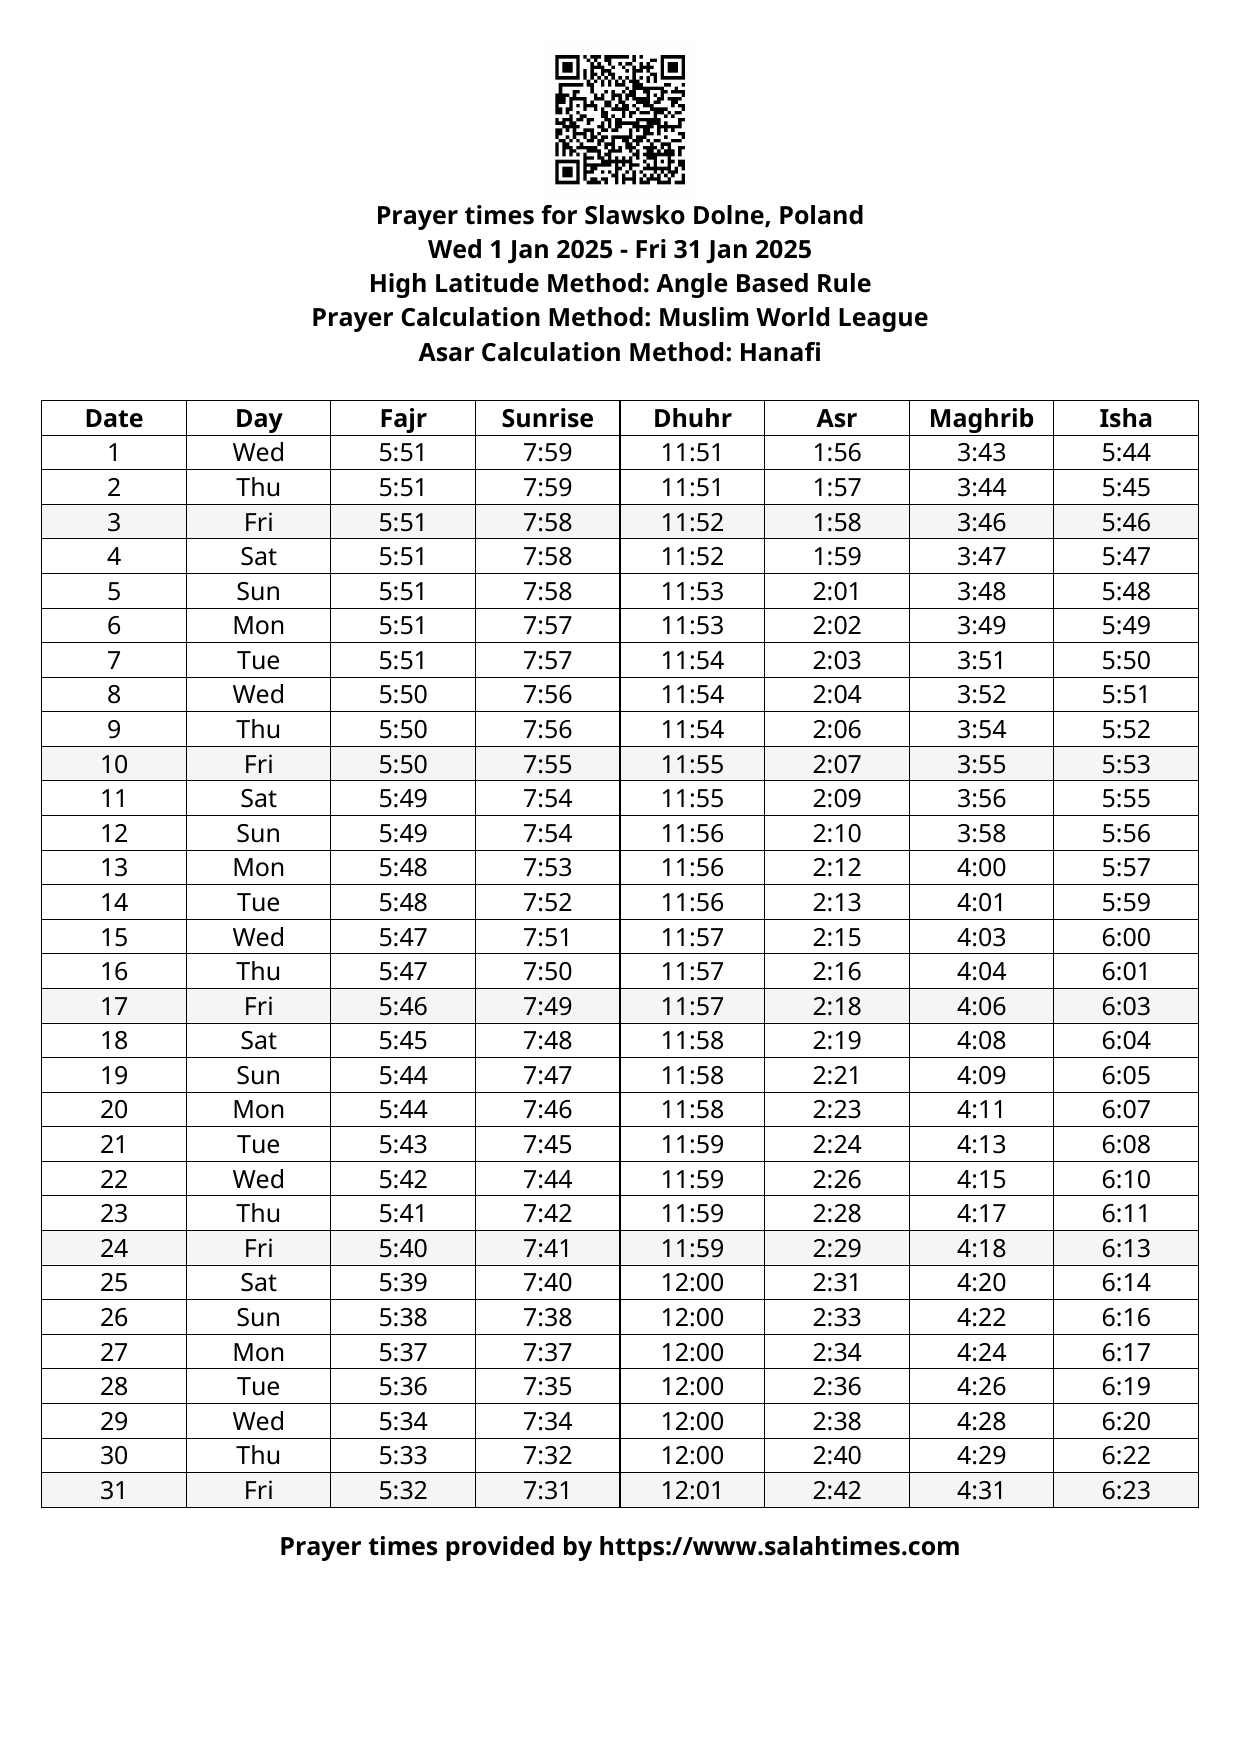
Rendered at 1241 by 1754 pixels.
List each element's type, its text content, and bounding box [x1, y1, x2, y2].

table_cell 3:58 [910, 816, 1053, 849]
table_cell 2:01 [765, 574, 909, 607]
table_cell 2:33 [765, 1300, 909, 1334]
table_cell Tue [187, 885, 330, 919]
table_cell 7:45 [476, 1127, 619, 1161]
table_cell Sat [187, 781, 330, 815]
table_cell 4:24 [910, 1335, 1053, 1368]
table_cell 5:44 [331, 1058, 475, 1092]
table_cell 3:43 [910, 436, 1053, 469]
table_cell 11 [42, 781, 186, 815]
picture [542, 41, 699, 198]
table_cell 11:56 [621, 816, 764, 849]
table_cell 7:37 [476, 1335, 619, 1368]
table_cell 5 [42, 574, 186, 607]
table_cell 3:54 [910, 712, 1053, 746]
table_cell 7:59 [476, 470, 619, 504]
table_cell 2:10 [765, 816, 909, 849]
table_cell 4:28 [910, 1404, 1053, 1437]
table_cell 6:07 [1054, 1093, 1198, 1126]
table_cell 5:51 [331, 574, 475, 607]
text Wed 1 Jan 2025 - Fri 31 Jan 2025 [42, 232, 1198, 266]
table_cell Tue [187, 1127, 330, 1161]
table_cell 5:41 [331, 1196, 475, 1230]
table_cell 11:55 [621, 781, 764, 815]
table_cell 5:49 [331, 781, 475, 815]
table_cell 4 [42, 539, 186, 573]
table_cell 5:47 [1054, 539, 1198, 573]
text Prayer Calculation Method: Muslim World League [42, 300, 1198, 334]
table_cell 5:55 [1054, 781, 1198, 815]
text High Latitude Method: Angle Based Rule [42, 266, 1198, 300]
table_cell 12:00 [621, 1300, 764, 1334]
table_cell 4:00 [910, 851, 1053, 884]
table_cell 11:59 [621, 1231, 764, 1264]
table_cell Sun [187, 1300, 330, 1334]
table_cell 2:02 [765, 609, 909, 642]
table_cell 2:15 [765, 920, 909, 953]
table_cell 7:56 [476, 712, 619, 746]
table_cell 5:51 [331, 609, 475, 642]
table_cell 11:51 [621, 436, 764, 469]
table_cell 1:57 [765, 470, 909, 504]
table_cell 7:58 [476, 574, 619, 607]
table_cell 14 [42, 885, 186, 919]
table_cell 2:09 [765, 781, 909, 815]
table_header Isha [1054, 401, 1198, 434]
table_cell 23 [42, 1196, 186, 1230]
table_cell 7:54 [476, 816, 619, 849]
table_cell 5:33 [331, 1439, 475, 1472]
table_cell 31 [42, 1473, 186, 1507]
table_cell 5:50 [1054, 643, 1198, 677]
table_cell 5:49 [1054, 609, 1198, 642]
table_cell 2:28 [765, 1196, 909, 1230]
table_cell Wed [187, 920, 330, 953]
table_cell Thu [187, 712, 330, 746]
table_cell 5:39 [331, 1266, 475, 1299]
table_cell 11:51 [621, 470, 764, 504]
table_cell 2:40 [765, 1439, 909, 1472]
table_cell Mon [187, 851, 330, 884]
table_cell 4:18 [910, 1231, 1053, 1264]
table_cell 12:00 [621, 1369, 764, 1403]
table_cell Wed [187, 678, 330, 711]
table_cell 5:45 [1054, 470, 1198, 504]
table_cell 30 [42, 1439, 186, 1472]
table_cell 15 [42, 920, 186, 953]
table_cell 11:58 [621, 1093, 764, 1126]
table_cell 4:06 [910, 989, 1053, 1022]
table_cell 11:57 [621, 989, 764, 1022]
table_cell 7:42 [476, 1196, 619, 1230]
table_cell 6:20 [1054, 1404, 1198, 1437]
table_header Date [42, 401, 186, 434]
table_cell 4:08 [910, 1024, 1053, 1057]
table_cell 24 [42, 1231, 186, 1264]
table_cell Sat [187, 539, 330, 573]
table_cell 7:52 [476, 885, 619, 919]
table_cell 5:56 [1054, 816, 1198, 849]
table_cell Mon [187, 1335, 330, 1368]
table_cell 5:46 [1054, 505, 1198, 538]
table_cell 4:03 [910, 920, 1053, 953]
table_cell 3:56 [910, 781, 1053, 815]
table_cell 5:48 [331, 885, 475, 919]
table_cell 5:51 [1054, 678, 1198, 711]
table_cell 5:51 [331, 505, 475, 538]
table_cell Mon [187, 1093, 330, 1126]
table_cell 3:44 [910, 470, 1053, 504]
table_cell 4:11 [910, 1093, 1053, 1126]
table_cell 2:21 [765, 1058, 909, 1092]
table_cell 17 [42, 989, 186, 1022]
table_cell 5:44 [331, 1093, 475, 1126]
table_cell 7:57 [476, 609, 619, 642]
table_cell 3:51 [910, 643, 1053, 677]
table_cell 11:52 [621, 539, 764, 573]
table_cell 2:19 [765, 1024, 909, 1057]
table_cell 26 [42, 1300, 186, 1334]
table_cell 5:50 [331, 678, 475, 711]
table_cell 5:57 [1054, 851, 1198, 884]
table_cell 5:48 [1054, 574, 1198, 607]
table_cell 12 [42, 816, 186, 849]
table_cell 16 [42, 954, 186, 988]
table_cell 6:08 [1054, 1127, 1198, 1161]
table_cell 8 [42, 678, 186, 711]
table_cell 5:40 [331, 1231, 475, 1264]
text Asar Calculation Method: Hanafi [42, 334, 1198, 368]
table_cell 2:12 [765, 851, 909, 884]
table_cell 3:47 [910, 539, 1053, 573]
table_cell 11:59 [621, 1196, 764, 1230]
table_cell 2:07 [765, 747, 909, 780]
table_cell Fri [187, 747, 330, 780]
table_cell 6 [42, 609, 186, 642]
table_cell 4:01 [910, 885, 1053, 919]
table_cell 12:01 [621, 1473, 764, 1507]
table_cell 6:14 [1054, 1266, 1198, 1299]
table_cell 7:32 [476, 1439, 619, 1472]
table_cell 7:56 [476, 678, 619, 711]
table_cell 7 [42, 643, 186, 677]
table_cell 5:37 [331, 1335, 475, 1368]
table_header Fajr [331, 401, 475, 434]
table_header Day [187, 401, 330, 434]
table_cell 1:56 [765, 436, 909, 469]
table_cell 5:52 [1054, 712, 1198, 746]
table_cell 5:51 [331, 470, 475, 504]
table_cell 6:10 [1054, 1162, 1198, 1195]
table_cell Sun [187, 574, 330, 607]
table_cell Thu [187, 1439, 330, 1472]
table_cell 27 [42, 1335, 186, 1368]
table_cell 5:34 [331, 1404, 475, 1437]
table_cell 2:03 [765, 643, 909, 677]
table_cell 6:03 [1054, 989, 1198, 1022]
table_cell 12:00 [621, 1266, 764, 1299]
table_cell Sun [187, 816, 330, 849]
table_cell 7:59 [476, 436, 619, 469]
table_cell 5:32 [331, 1473, 475, 1507]
table_cell 4:26 [910, 1369, 1053, 1403]
table_cell 5:43 [331, 1127, 475, 1161]
table_cell 1:59 [765, 539, 909, 573]
table_cell 7:53 [476, 851, 619, 884]
table_cell 5:47 [331, 920, 475, 953]
table_cell 11:59 [621, 1162, 764, 1195]
table_cell 5:38 [331, 1300, 475, 1334]
table_cell 11:55 [621, 747, 764, 780]
table_cell 11:54 [621, 643, 764, 677]
table_cell 9 [42, 712, 186, 746]
table_cell Tue [187, 1369, 330, 1403]
table_cell 7:50 [476, 954, 619, 988]
table_cell 7:49 [476, 989, 619, 1022]
table_cell 7:41 [476, 1231, 619, 1264]
table_cell 4:15 [910, 1162, 1053, 1195]
table_cell 5:42 [331, 1162, 475, 1195]
table_cell 5:59 [1054, 885, 1198, 919]
table_cell 5:36 [331, 1369, 475, 1403]
table_cell 7:35 [476, 1369, 619, 1403]
table_cell 7:58 [476, 539, 619, 573]
table_cell 5:49 [331, 816, 475, 849]
text Prayer times provided by https://www.salahtimes.com [42, 1528, 1198, 1563]
table_cell 5:51 [331, 643, 475, 677]
table_cell Thu [187, 954, 330, 988]
table_cell 6:22 [1054, 1439, 1198, 1472]
table_cell 2:16 [765, 954, 909, 988]
text Prayer times for Slawsko Dolne, Poland [42, 198, 1198, 232]
table_cell 5:50 [331, 712, 475, 746]
table_cell Mon [187, 609, 330, 642]
table_cell 11:56 [621, 885, 764, 919]
table_cell 2:31 [765, 1266, 909, 1299]
table_cell Thu [187, 1196, 330, 1230]
table_cell Sat [187, 1024, 330, 1057]
table_cell Wed [187, 436, 330, 469]
table_cell 1:58 [765, 505, 909, 538]
table_cell 5:53 [1054, 747, 1198, 780]
table_cell 19 [42, 1058, 186, 1092]
table_cell 7:46 [476, 1093, 619, 1126]
table_cell 28 [42, 1369, 186, 1403]
table_cell 2:24 [765, 1127, 909, 1161]
table_cell 7:34 [476, 1404, 619, 1437]
table_cell 7:44 [476, 1162, 619, 1195]
table_cell Wed [187, 1162, 330, 1195]
table_cell 6:04 [1054, 1024, 1198, 1057]
table_cell Thu [187, 470, 330, 504]
table_cell 5:47 [331, 954, 475, 988]
table_cell 11:57 [621, 954, 764, 988]
table_cell 7:40 [476, 1266, 619, 1299]
table_cell Sun [187, 1058, 330, 1092]
table_cell 12:00 [621, 1404, 764, 1437]
table_cell 29 [42, 1404, 186, 1437]
table_cell 22 [42, 1162, 186, 1195]
table_cell 7:47 [476, 1058, 619, 1092]
table_cell 7:54 [476, 781, 619, 815]
table_cell 3:49 [910, 609, 1053, 642]
table_cell Sat [187, 1266, 330, 1299]
table_header Dhuhr [621, 401, 764, 434]
table_cell 3:52 [910, 678, 1053, 711]
table_cell 2:06 [765, 712, 909, 746]
table_cell 2:38 [765, 1404, 909, 1437]
table_cell 2:34 [765, 1335, 909, 1368]
table_cell Fri [187, 989, 330, 1022]
table_cell 20 [42, 1093, 186, 1126]
table_cell 12:00 [621, 1439, 764, 1472]
table_cell 6:23 [1054, 1473, 1198, 1507]
table_cell 7:51 [476, 920, 619, 953]
table_cell Tue [187, 643, 330, 677]
table_cell 4:13 [910, 1127, 1053, 1161]
table_cell 4:29 [910, 1439, 1053, 1472]
table_header Maghrib [910, 401, 1053, 434]
table_cell 21 [42, 1127, 186, 1161]
table_cell 1 [42, 436, 186, 469]
table_cell 7:57 [476, 643, 619, 677]
table_cell 11:52 [621, 505, 764, 538]
table_cell 3:48 [910, 574, 1053, 607]
table_cell 3:55 [910, 747, 1053, 780]
table_cell 13 [42, 851, 186, 884]
table_cell 5:46 [331, 989, 475, 1022]
table_cell 11:58 [621, 1058, 764, 1092]
table_cell 2:42 [765, 1473, 909, 1507]
table_cell 7:58 [476, 505, 619, 538]
table_cell 6:17 [1054, 1335, 1198, 1368]
table_cell 5:50 [331, 747, 475, 780]
table_cell 4:31 [910, 1473, 1053, 1507]
table_cell 11:56 [621, 851, 764, 884]
table_cell 2:04 [765, 678, 909, 711]
table_cell 11:59 [621, 1127, 764, 1161]
table_cell Wed [187, 1404, 330, 1437]
table_cell 6:11 [1054, 1196, 1198, 1230]
table_cell 11:58 [621, 1024, 764, 1057]
table_cell 2:13 [765, 885, 909, 919]
table_cell 4:09 [910, 1058, 1053, 1092]
table_cell 4:17 [910, 1196, 1053, 1230]
table_cell 6:05 [1054, 1058, 1198, 1092]
table_cell Fri [187, 1473, 330, 1507]
table_cell 25 [42, 1266, 186, 1299]
table_cell 11:53 [621, 609, 764, 642]
table_cell 11:54 [621, 678, 764, 711]
table_cell 2:23 [765, 1093, 909, 1126]
table_cell 12:00 [621, 1335, 764, 1368]
table_cell 11:54 [621, 712, 764, 746]
table_cell 7:38 [476, 1300, 619, 1334]
table_cell 4:22 [910, 1300, 1053, 1334]
table_header Sunrise [476, 401, 619, 434]
table_cell 7:48 [476, 1024, 619, 1057]
table_cell 3:46 [910, 505, 1053, 538]
table_cell 4:20 [910, 1266, 1053, 1299]
table_cell 18 [42, 1024, 186, 1057]
table_cell 2 [42, 470, 186, 504]
table_cell 2:26 [765, 1162, 909, 1195]
table_cell 6:00 [1054, 920, 1198, 953]
table_cell 5:51 [331, 539, 475, 573]
table_cell 5:51 [331, 436, 475, 469]
table_cell 3 [42, 505, 186, 538]
table_cell 6:16 [1054, 1300, 1198, 1334]
table_cell 6:13 [1054, 1231, 1198, 1264]
table_cell Fri [187, 1231, 330, 1264]
table_cell 5:45 [331, 1024, 475, 1057]
table_cell 10 [42, 747, 186, 780]
table_cell 5:44 [1054, 436, 1198, 469]
table_cell 4:04 [910, 954, 1053, 988]
table_cell 2:29 [765, 1231, 909, 1264]
table_header Asr [765, 401, 909, 434]
table_cell 6:19 [1054, 1369, 1198, 1403]
table_cell 7:55 [476, 747, 619, 780]
table_cell 11:53 [621, 574, 764, 607]
table_cell 2:18 [765, 989, 909, 1022]
table_cell 11:57 [621, 920, 764, 953]
table_cell 6:01 [1054, 954, 1198, 988]
table_cell 2:36 [765, 1369, 909, 1403]
table_cell Fri [187, 505, 330, 538]
table_cell 5:48 [331, 851, 475, 884]
table_cell 7:31 [476, 1473, 619, 1507]
